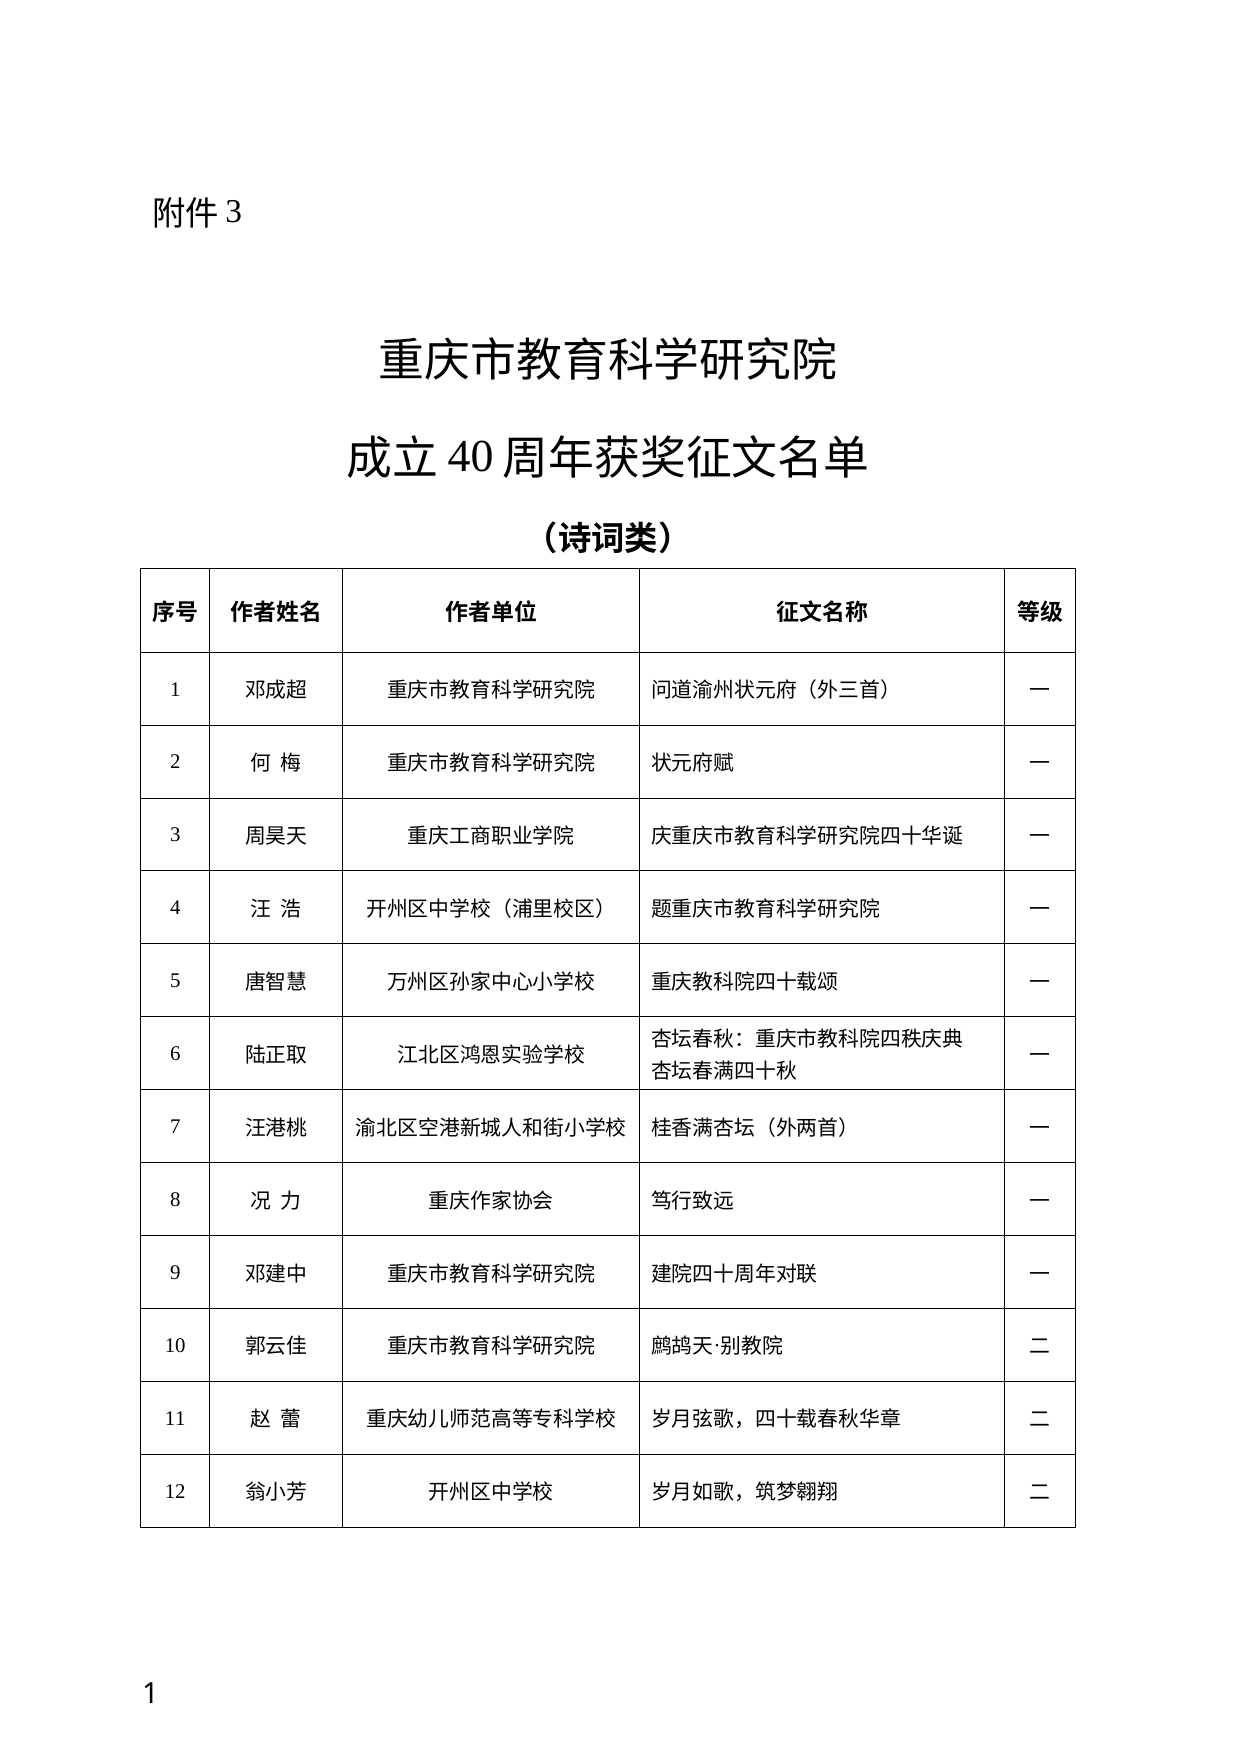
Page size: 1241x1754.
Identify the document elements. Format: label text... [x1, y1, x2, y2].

table_cell 重庆市教育科学研究院 [343, 1236, 639, 1308]
table_cell 重庆教科院四十载颂 [640, 944, 1004, 1016]
table_cell 庆重庆市教育科学研究院四十华诞 [640, 799, 1004, 870]
table_cell 邓成超 [210, 653, 342, 724]
table_cell 征文名称 [640, 569, 1004, 652]
table_cell 10 [141, 1309, 209, 1381]
table_cell 杏坛春秋：重庆市教科院四秩庆典 杏坛春满四十秋 [640, 1017, 1004, 1089]
table_cell 问道渝州状元府（外三首） [640, 653, 1004, 724]
table_cell 12 [141, 1455, 209, 1527]
table_cell 一 [1005, 799, 1075, 870]
table_cell 状元府赋 [640, 726, 1004, 797]
table_cell 渝北区空港新城人和街小学校 [343, 1090, 639, 1162]
table_cell 一 [1005, 1017, 1075, 1089]
table_cell 重庆工商职业学院 [343, 799, 639, 870]
table_cell 作者单位 [343, 569, 639, 652]
table_cell 周昊天 [210, 799, 342, 870]
table_cell 桂香满杏坛（外两首） [640, 1090, 1004, 1162]
table_cell 汪港桃 [210, 1090, 342, 1162]
table_cell 11 [141, 1382, 209, 1454]
table_cell 3 [141, 799, 209, 870]
table_cell 重庆市教育科学研究院 [343, 653, 639, 724]
table_cell 岁月弦歌，四十载春秋华章 [640, 1382, 1004, 1454]
table_cell 一 [1005, 871, 1075, 943]
table_cell 一 [1005, 726, 1075, 797]
table_cell 开州区中学校（浦里校区） [343, 871, 639, 943]
table_cell 5 [141, 944, 209, 1016]
table_cell 邓建中 [210, 1236, 342, 1308]
table_cell 一 [1005, 1236, 1075, 1308]
table_cell 1 [141, 653, 209, 724]
table_cell 重庆市教育科学研究院 [343, 726, 639, 797]
table_cell 重庆市教育科学研究院 成立40周年获奖征文名单 （诗词类） [141, 243, 1075, 568]
table_cell 岁月如歌，筑梦翱翔 [640, 1455, 1004, 1527]
table_cell 万州区孙家中心小学校 [343, 944, 639, 1016]
table_cell 8 [141, 1163, 209, 1235]
table_cell 开州区中学校 [343, 1455, 639, 1527]
table_cell 一 [1005, 1090, 1075, 1162]
table_cell 二 [1005, 1455, 1075, 1527]
table_cell 建院四十周年对联 [640, 1236, 1004, 1308]
table_cell 江北区鸿恩实验学校 [343, 1017, 639, 1089]
table_cell 笃行致远 [640, 1163, 1004, 1235]
table_cell 赵 蕾 [210, 1382, 342, 1454]
table_cell 二 [1005, 1382, 1075, 1454]
table_cell 等级 [1005, 569, 1075, 652]
table_cell 汪 浩 [210, 871, 342, 943]
table_cell 序号 [141, 569, 209, 652]
table_cell 陆正取 [210, 1017, 342, 1089]
table_cell 重庆幼儿师范高等专科学校 [343, 1382, 639, 1454]
table_cell 鹧鸪天·别教院 [640, 1309, 1004, 1381]
table_cell 翁小芳 [210, 1455, 342, 1527]
table_cell 重庆作家协会 [343, 1163, 639, 1235]
table_cell 一 [1005, 653, 1075, 724]
table_cell 题重庆市教育科学研究院 [640, 871, 1004, 943]
table_cell 6 [141, 1017, 209, 1089]
table_cell 唐智慧 [210, 944, 342, 1016]
table_header 附件3 [141, 178, 1075, 243]
table_cell 7 [141, 1090, 209, 1162]
table_cell 一 [1005, 944, 1075, 1016]
table_cell 9 [141, 1236, 209, 1308]
table_cell 重庆市教育科学研究院 [343, 1309, 639, 1381]
table_cell 一 [1005, 1163, 1075, 1235]
table_cell 2 [141, 726, 209, 797]
table_cell 况 力 [210, 1163, 342, 1235]
table_cell 郭云佳 [210, 1309, 342, 1381]
table_cell 何 梅 [210, 726, 342, 797]
table_cell 二 [1005, 1309, 1075, 1381]
table_cell 作者姓名 [210, 569, 342, 652]
table_cell 4 [141, 871, 209, 943]
